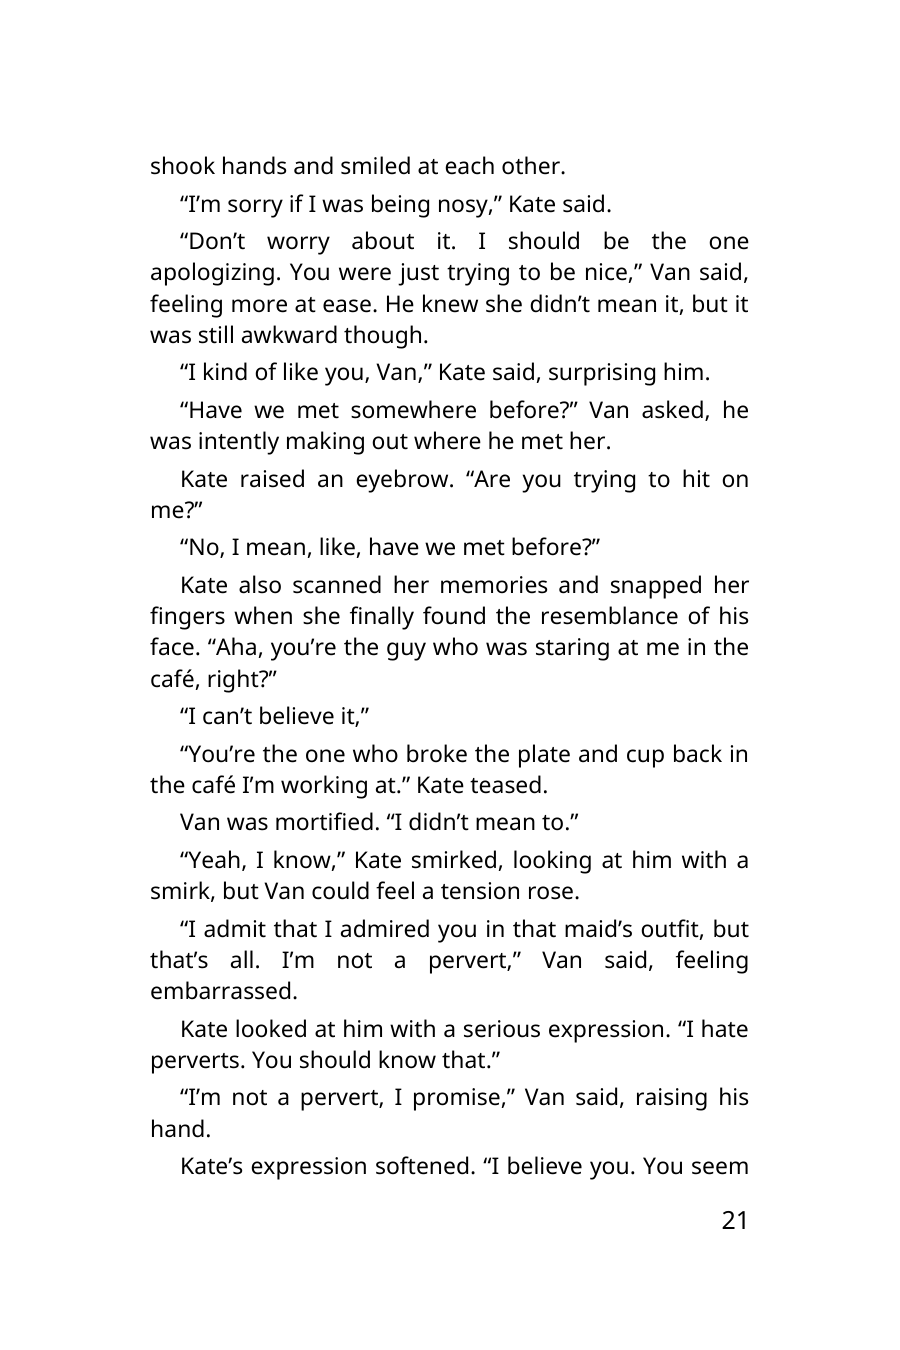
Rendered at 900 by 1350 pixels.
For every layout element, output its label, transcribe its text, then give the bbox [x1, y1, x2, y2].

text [150, 1150, 750, 1181]
text Kate looked at him with a serious expression. “I hate perverts. You should know that.” [150, 1012, 750, 1075]
text “I kind of like you, Van,” Kate said, surprising him. [150, 356, 750, 387]
text Kate raised an eyebrow. “Are you trying to hit on me?” [150, 462, 750, 525]
text “I can’t believe it,” [150, 700, 750, 731]
text “Yeah, I know,” Kate smirked, looking at him with a smirk, but Van could feel a tension rose. [150, 844, 750, 906]
text “No, I mean, like, have we met before?” [150, 531, 750, 562]
text “Don’t worry about it. I should be the one apologizing. You were just trying to be nice,” Van said, feeling more at ease. He knew she didn’t mean it, but it was still awkward though. [150, 225, 750, 350]
text “Have we met somewhere before?” Van asked, he was intently making out where he met her. [150, 394, 750, 456]
text Van was mortified. “I didn’t mean to.” [150, 806, 750, 837]
text “I’m sorry if I was being nosy,” Kate said. [150, 187, 750, 219]
text Kate also scanned her memories and snapped her fingers when she finally found the resemblance of his face. “Aha, you’re the guy who was staring at me in the café, right?” [150, 569, 750, 694]
text “You’re the one who broke the plate and cup back in the café I’m working at.” Kate teased. [150, 737, 750, 800]
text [150, 150, 750, 181]
text “I’m not a pervert, I promise,” Van said, raising his hand. [150, 1081, 750, 1144]
text “I admit that I admired you in that maid’s outfit, but that’s all. I’m not a pervert,” Van said, feeling embarrassed. [150, 912, 750, 1006]
